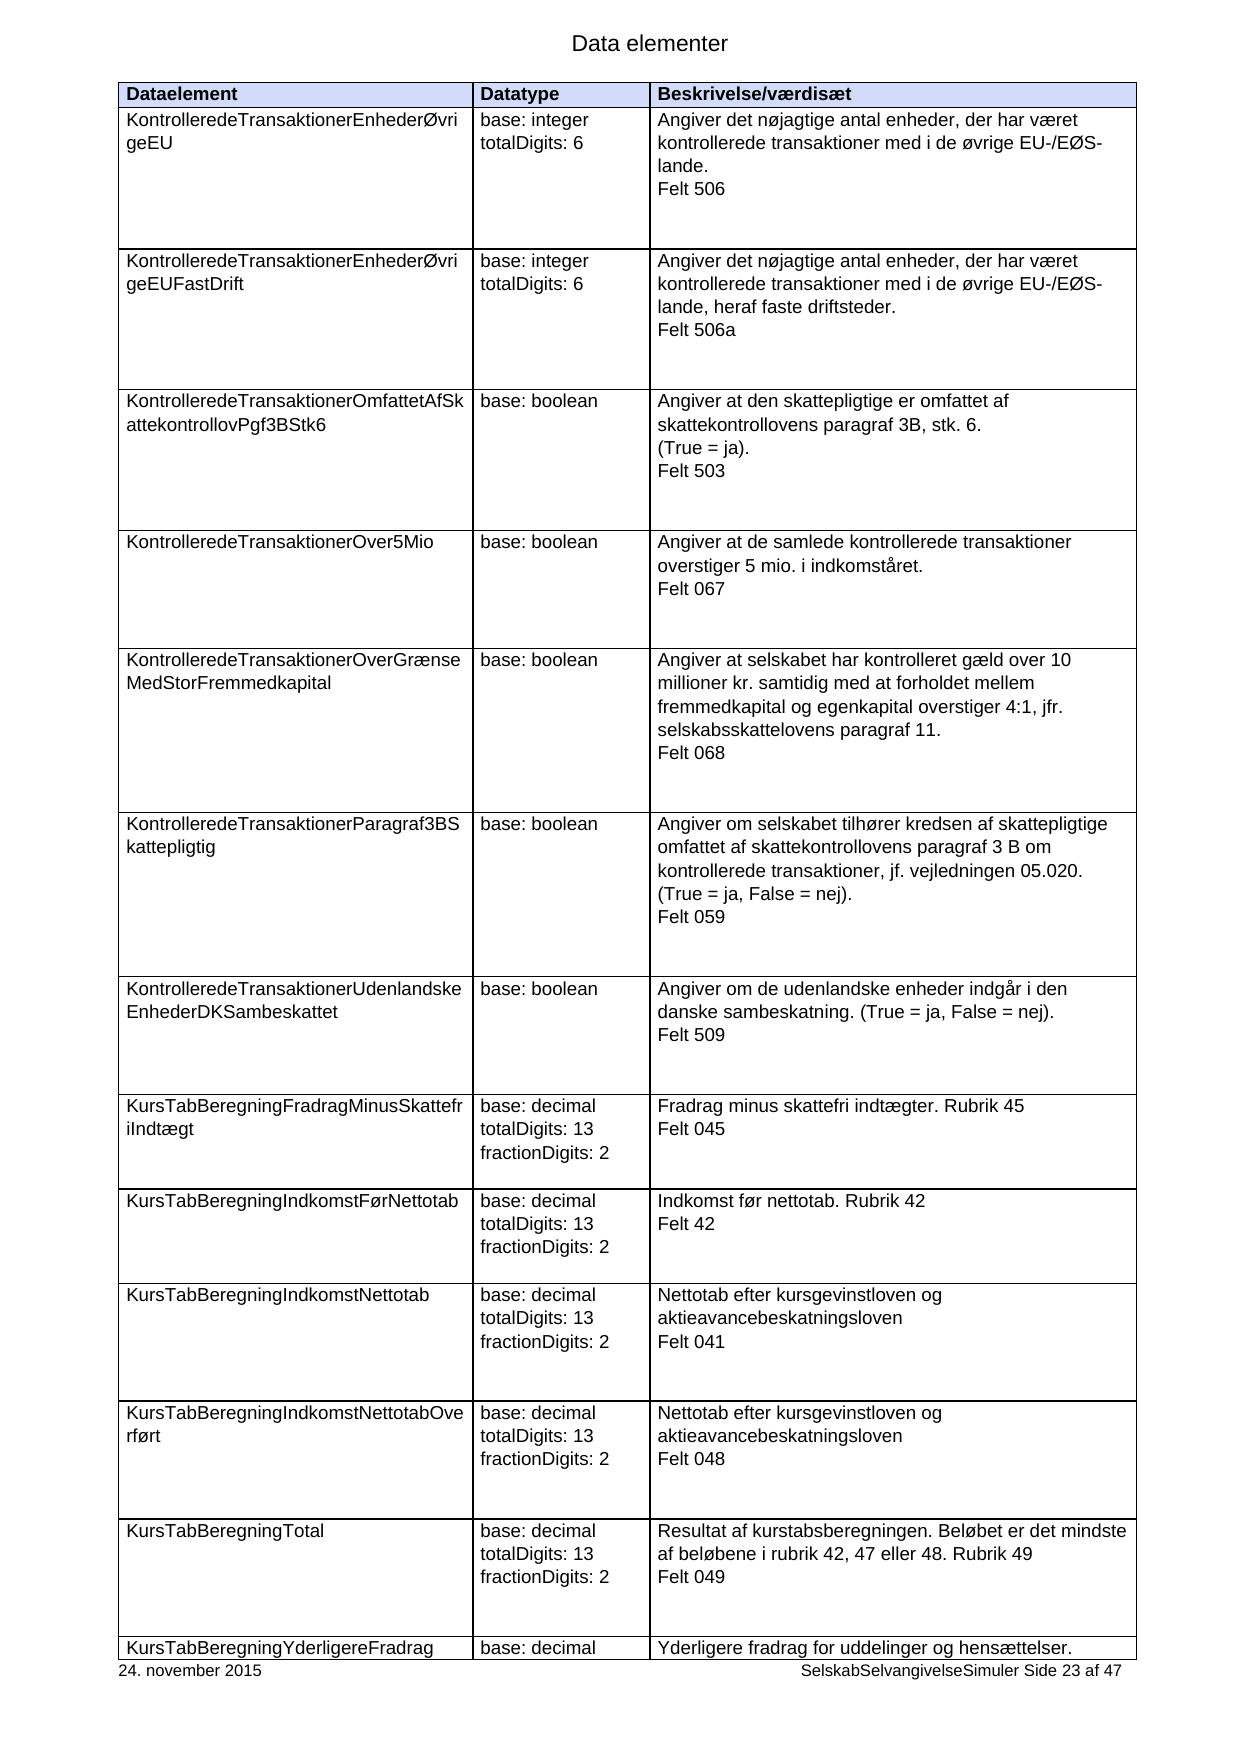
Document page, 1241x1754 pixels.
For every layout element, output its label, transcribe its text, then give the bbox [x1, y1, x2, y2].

table_cell KontrolleredeTransaktionerEnhederØvrigeEUFastDrift [119, 250, 472, 389]
table_cell base: boolean [474, 977, 649, 1093]
table_cell KursTabBeregningTotal [119, 1520, 472, 1636]
table_cell Nettotab efter kursgevinstloven og aktieavancebeskatningsloven Felt 041 [651, 1284, 1136, 1400]
table_cell base: boolean [474, 649, 649, 812]
table_cell base: decimal totalDigits: 13 fractionDigits: 2 [474, 1095, 649, 1188]
table_cell Angiver at den skattepligtige er omfattet af skattekontrollovens paragraf 3B, stk. 6. (True = ja). Felt 503 [651, 390, 1136, 530]
table_cell KontrolleredeTransaktionerUdenlandskeEnhederDKSambeskattet [119, 977, 472, 1093]
table_cell KursTabBeregningIndkomstFørNettotab [119, 1190, 472, 1282]
table_cell Indkomst før nettotab. Rubrik 42 Felt 42 [651, 1190, 1136, 1282]
table_cell Angiver om de udenlandske enheder indgår i den danske sambeskatning. (True = ja, False = nej). Felt 509 [651, 977, 1136, 1093]
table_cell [474, 108, 649, 248]
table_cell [474, 1520, 649, 1636]
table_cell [651, 1637, 1136, 1659]
table_cell Angiver at de samlede kontrollerede transaktioner overstiger 5 mio. i indkomståret. Felt 067 [651, 531, 1136, 647]
table_cell KursTabBeregningIndkomstNettotabOverført [119, 1402, 472, 1518]
table_cell KursTabBeregningFradragMinusSkattefriIndtægt [119, 1095, 472, 1188]
table_header Datatype [474, 83, 649, 107]
table_cell Angiver om selskabet tilhører kredsen af skattepligtige omfattet af skattekontrollovens paragraf 3 B om kontrollerede transaktioner, jf. vejledningen 05.020. (True = ja, False = nej). Felt 059 [651, 813, 1136, 976]
table_cell base: decimal totalDigits: 13 fractionDigits: 2 [474, 1402, 649, 1518]
table_cell KontrolleredeTransaktionerEnhederØvrigeEU [119, 108, 472, 248]
table_cell base: decimal totalDigits: 13 fractionDigits: 2 [474, 1284, 649, 1400]
table_header Beskrivelse/værdisæt [651, 83, 1136, 107]
table_header Dataelement [119, 83, 472, 107]
table_cell KontrolleredeTransaktionerOverGrænseMedStorFremmedkapital [119, 649, 472, 812]
table_cell Angiver det nøjagtige antal enheder, der har været kontrollerede transaktioner med i de øvrige EU-/EØS-lande. Felt 506 [651, 108, 1136, 248]
table_cell base: boolean [474, 531, 649, 647]
table_cell Fradrag minus skattefri indtægter. Rubrik 45 Felt 045 [651, 1095, 1136, 1188]
table_cell Resultat af kurstabsberegningen. Beløbet er det mindste af beløbene i rubrik 42, 47 eller 48. Rubrik 49 Felt 049 [651, 1520, 1136, 1636]
table_cell KursTabBeregningIndkomstNettotab [119, 1284, 472, 1400]
table_cell base: decimal totalDigits: 13 fractionDigits: 2 [474, 1190, 649, 1282]
table_cell KontrolleredeTransaktionerOver5Mio [119, 531, 472, 647]
table_cell Angiver det nøjagtige antal enheder, der har været kontrollerede transaktioner med i de øvrige EU-/EØS-lande, heraf faste driftsteder. Felt 506a [651, 250, 1136, 389]
table_cell Angiver at selskabet har kontrolleret gæld over 10 millioner kr. samtidig med at forholdet mellem fremmedkapital og egenkapital overstiger 4:1, jfr. selskabsskattelovens paragraf 11. Felt 068 [651, 649, 1136, 812]
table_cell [119, 1637, 472, 1659]
table_cell KontrolleredeTransaktionerParagraf3BSkattepligtig [119, 813, 472, 976]
table_cell base: integer totalDigits: 6 [474, 250, 649, 389]
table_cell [474, 1637, 649, 1659]
table_cell base: boolean [474, 390, 649, 530]
table_cell base: boolean [474, 813, 649, 976]
table_cell Nettotab efter kursgevinstloven og aktieavancebeskatningsloven Felt 048 [651, 1402, 1136, 1518]
table_cell KontrolleredeTransaktionerOmfattetAfSkattekontrollovPgf3BStk6 [119, 390, 472, 530]
